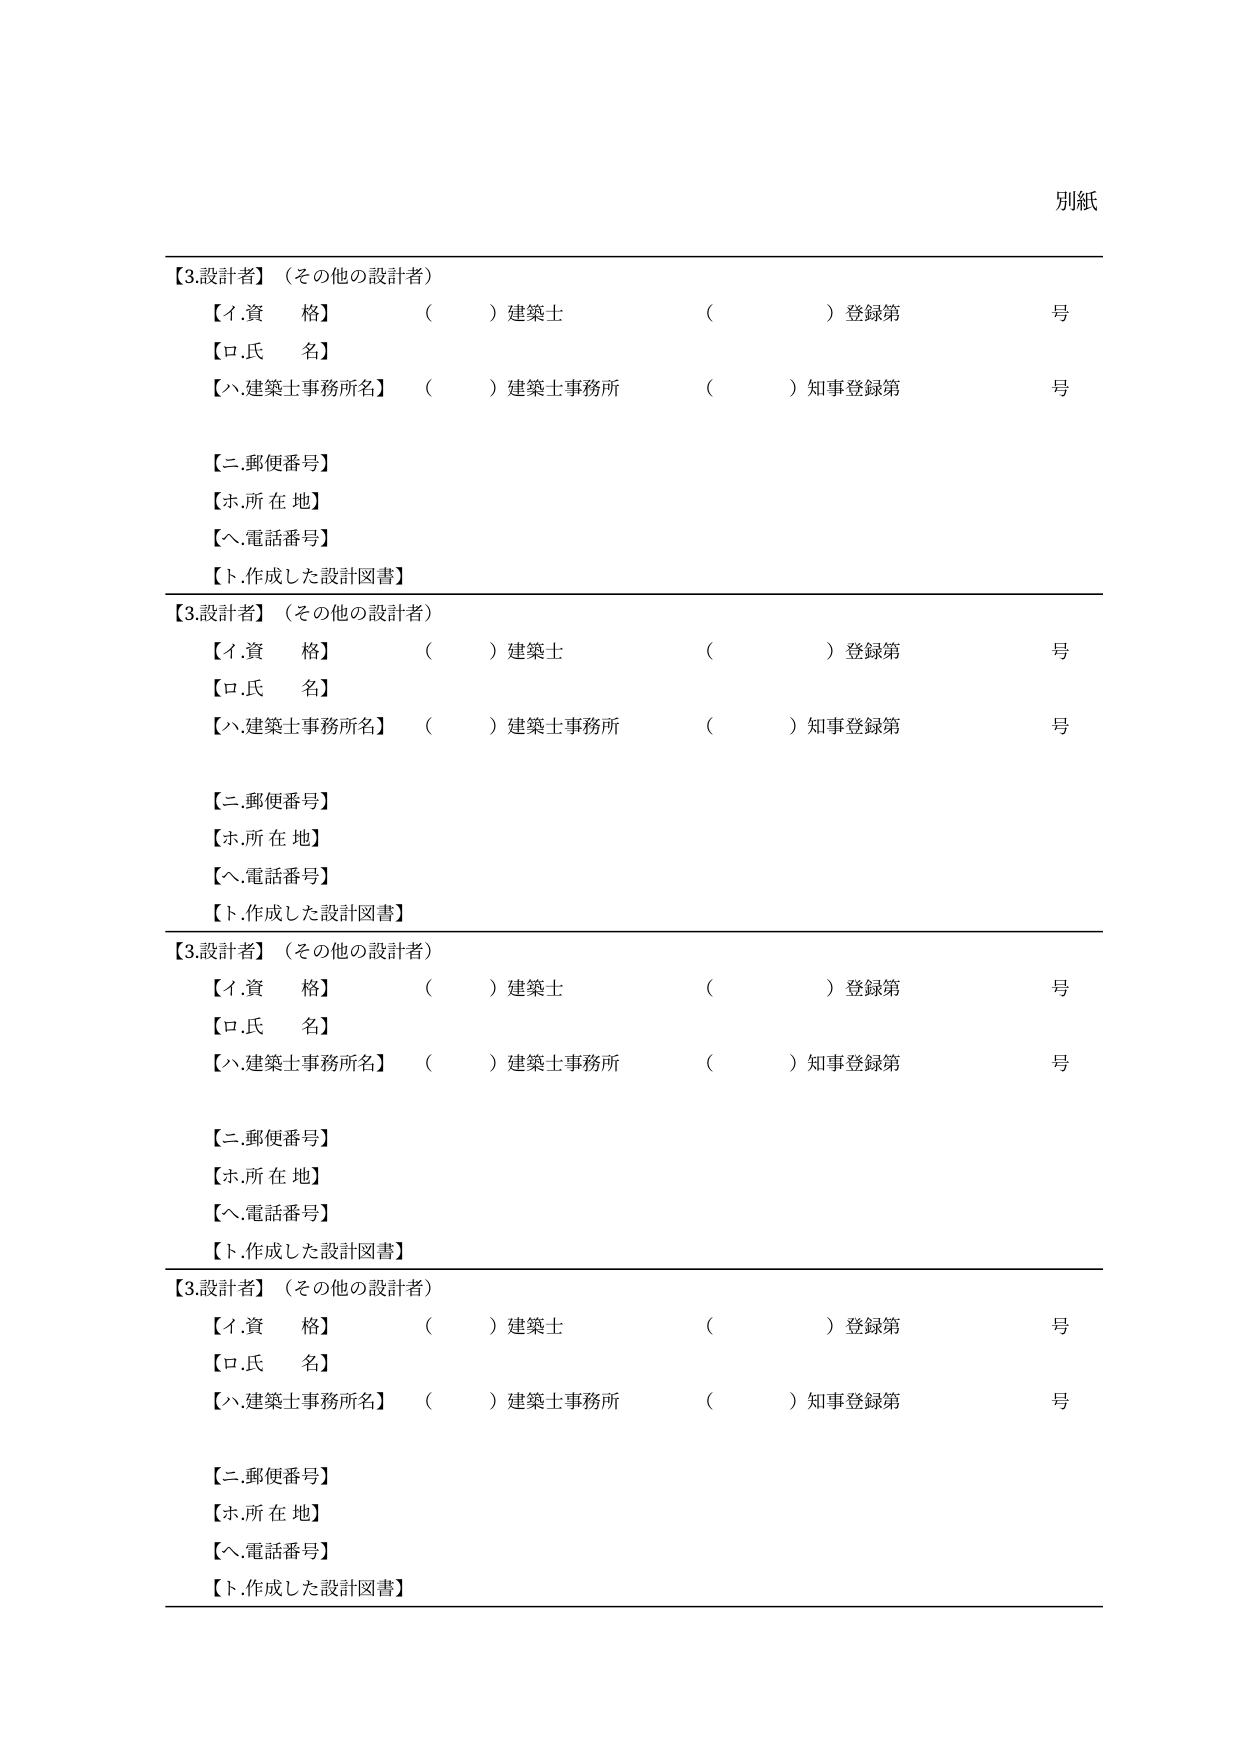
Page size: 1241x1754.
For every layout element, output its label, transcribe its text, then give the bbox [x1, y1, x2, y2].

text 【3.設計者】（その他の設計者） [165, 933, 1098, 969]
text 【ト.作成した設計図書】 [165, 1232, 1098, 1268]
text 【ト.作成した設計図書】 [165, 557, 1098, 593]
text 【へ.電話番号】 [165, 519, 1098, 557]
text 別紙 [165, 182, 1098, 219]
text 【へ.電話番号】 [165, 1194, 1098, 1232]
text 【3.設計者】（その他の設計者） [165, 258, 1098, 294]
text 【へ.電話番号】 [165, 857, 1098, 894]
text 【イ.資 格】 （ ）建築士 （ ）登録第 号 [165, 632, 1098, 669]
text 【ト.作成した設計図書】 [165, 1569, 1098, 1605]
text 【ロ.氏 名】 [165, 1344, 1098, 1382]
text 【ホ.所 在 地】 [165, 1157, 1098, 1194]
text 【ニ.郵便番号】 [165, 1119, 1098, 1157]
text 【ハ.建築士事務所名】 （ ）建築士事務所 （ ）知事登録第 号 [165, 1044, 1098, 1082]
text 【ニ.郵便番号】 [165, 444, 1098, 482]
text 【ト.作成した設計図書】 [165, 894, 1098, 930]
text 【ホ.所 在 地】 [165, 1494, 1098, 1532]
text 【ニ.郵便番号】 [165, 782, 1098, 819]
text 【ホ.所 在 地】 [165, 482, 1098, 519]
text 【イ.資 格】 （ ）建築士 （ ）登録第 号 [165, 969, 1098, 1007]
text 【ハ.建築士事務所名】 （ ）建築士事務所 （ ）知事登録第 号 [165, 707, 1098, 744]
text 【ホ.所 在 地】 [165, 819, 1098, 857]
text 【ロ.氏 名】 [165, 332, 1098, 369]
text 【イ.資 格】 （ ）建築士 （ ）登録第 号 [165, 1307, 1098, 1344]
text 【ハ.建築士事務所名】 （ ）建築士事務所 （ ）知事登録第 号 [165, 1382, 1098, 1419]
text 【ハ.建築士事務所名】 （ ）建築士事務所 （ ）知事登録第 号 [165, 369, 1098, 407]
text 【へ.電話番号】 [165, 1532, 1098, 1569]
text 【ロ.氏 名】 [165, 1007, 1098, 1044]
text 【3.設計者】（その他の設計者） [165, 1270, 1098, 1307]
text 【イ.資 格】 （ ）建築士 （ ）登録第 号 [165, 294, 1098, 332]
text 【ロ.氏 名】 [165, 669, 1098, 707]
text 【3.設計者】（その他の設計者） [165, 595, 1098, 632]
text 【ニ.郵便番号】 [165, 1457, 1098, 1494]
